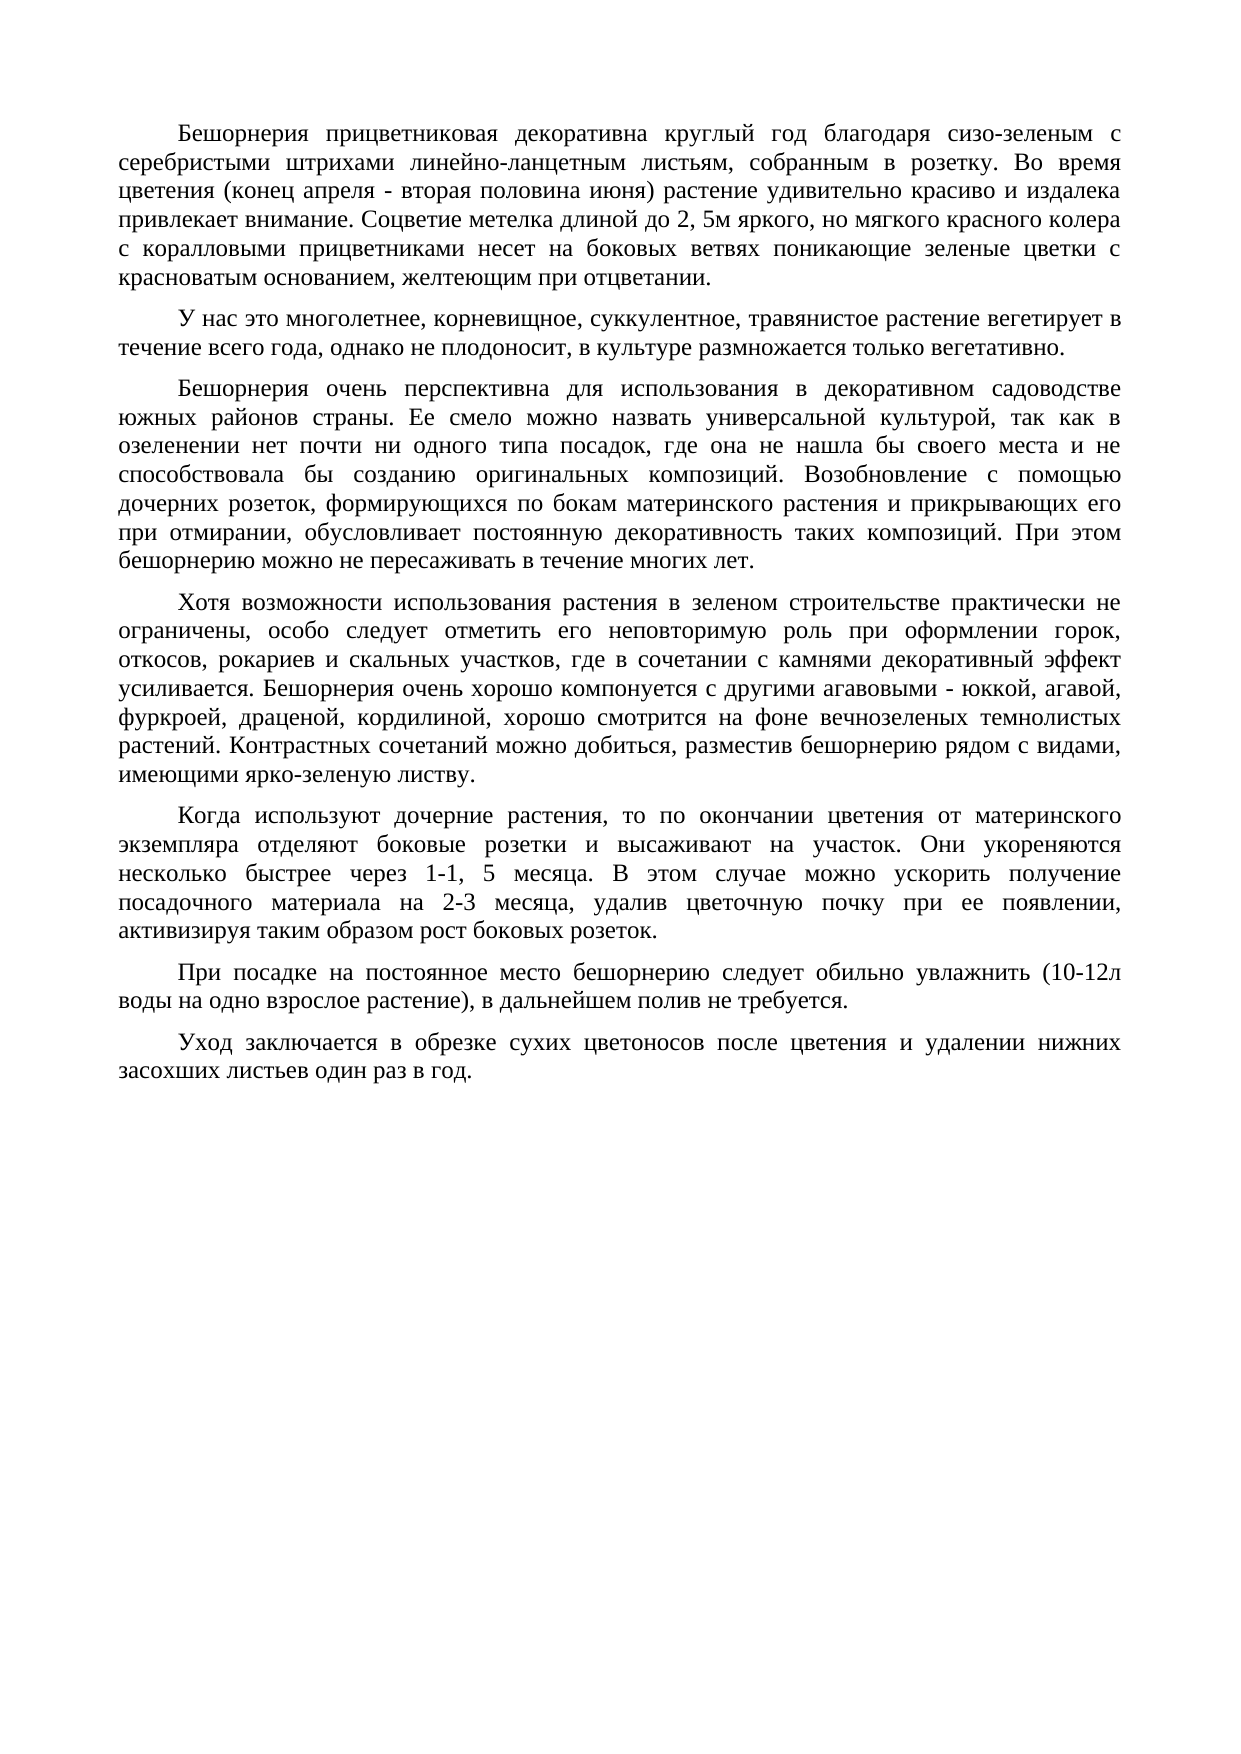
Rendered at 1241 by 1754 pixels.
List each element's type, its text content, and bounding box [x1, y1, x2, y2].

text Когда используют дочерние растения, то по окончании цветения от материнского экземпляра отделяют боковые розетки и высаживают на участок. Они укореняются несколько быстрее через 1-1, 5 месяца. В этом случае можно ускорить получение посадочного материала на 2-3 месяца, удалив цветочную почку при ее появлении, активизируя таким образом рост боковых розеток. [118, 801, 1122, 944]
text У нас это многолетнее, корневищное, суккулентное, травянистое растение вегетирует в течение всего года, однако не плодоносит, в культуре размножается только вегетативно. [118, 303, 1122, 361]
text При посадке на постоянное место бешорнерию следует обильно увлажнить (10-12л воды на одно взрослое растение), в дальнейшем полив не требуется. [118, 957, 1122, 1014]
text Бешорнерия очень перспективна для использования в декоративном садоводстве южных районов страны. Ее смело можно назвать универсальной культурой, так как в озеленении нет почти ни одного типа посадок, где она не нашла бы своего места и не способствовала бы созданию оригинальных композиций. Возобновление с помощью дочерних розеток, формирующихся по бокам материнского растения и прикрывающих его при отмирании, обусловливает постоянную декоративность таких композиций. При этом бешорнерию можно не пересаживать в течение многих лет. [118, 373, 1122, 574]
text Бешорнерия прицветниковая декоративна круглый год благодаря сизо-зеленым с серебристыми штрихами линейно-ланцетным листьям, собранным в розетку. Во время цветения (конец апреля - вторая половина июня) растение удивительно красиво и издалека привлекает внимание. Соцветие метелка длиной до 2, 5м яркого, но мягкого красного колера с коралловыми прицветниками несет на боковых ветвях поникающие зеленые цветки с красноватым основанием, желтеющим при отцветании. [118, 118, 1122, 291]
text Хотя возможности использования растения в зеленом строительстве практически не ограничены, особо следует отметить его неповторимую роль при оформлении горок, откосов, рокариев и скальных участков, где в сочетании с камнями декоративный эффект усиливается. Бешорнерия очень хорошо компонуется с другими агавовыми - юккой, агавой, фуркроей, драценой, кордилиной, хорошо смотрится на фоне вечнозеленых темнолистых растений. Контрастных сочетаний можно добиться, разместив бешорнерию рядом с видами, имеющими ярко-зеленую листву. [118, 587, 1122, 788]
text Уход заключается в обрезке сухих цветоносов после цветения и удалении нижних засохших листьев один раз в год. [118, 1027, 1122, 1084]
